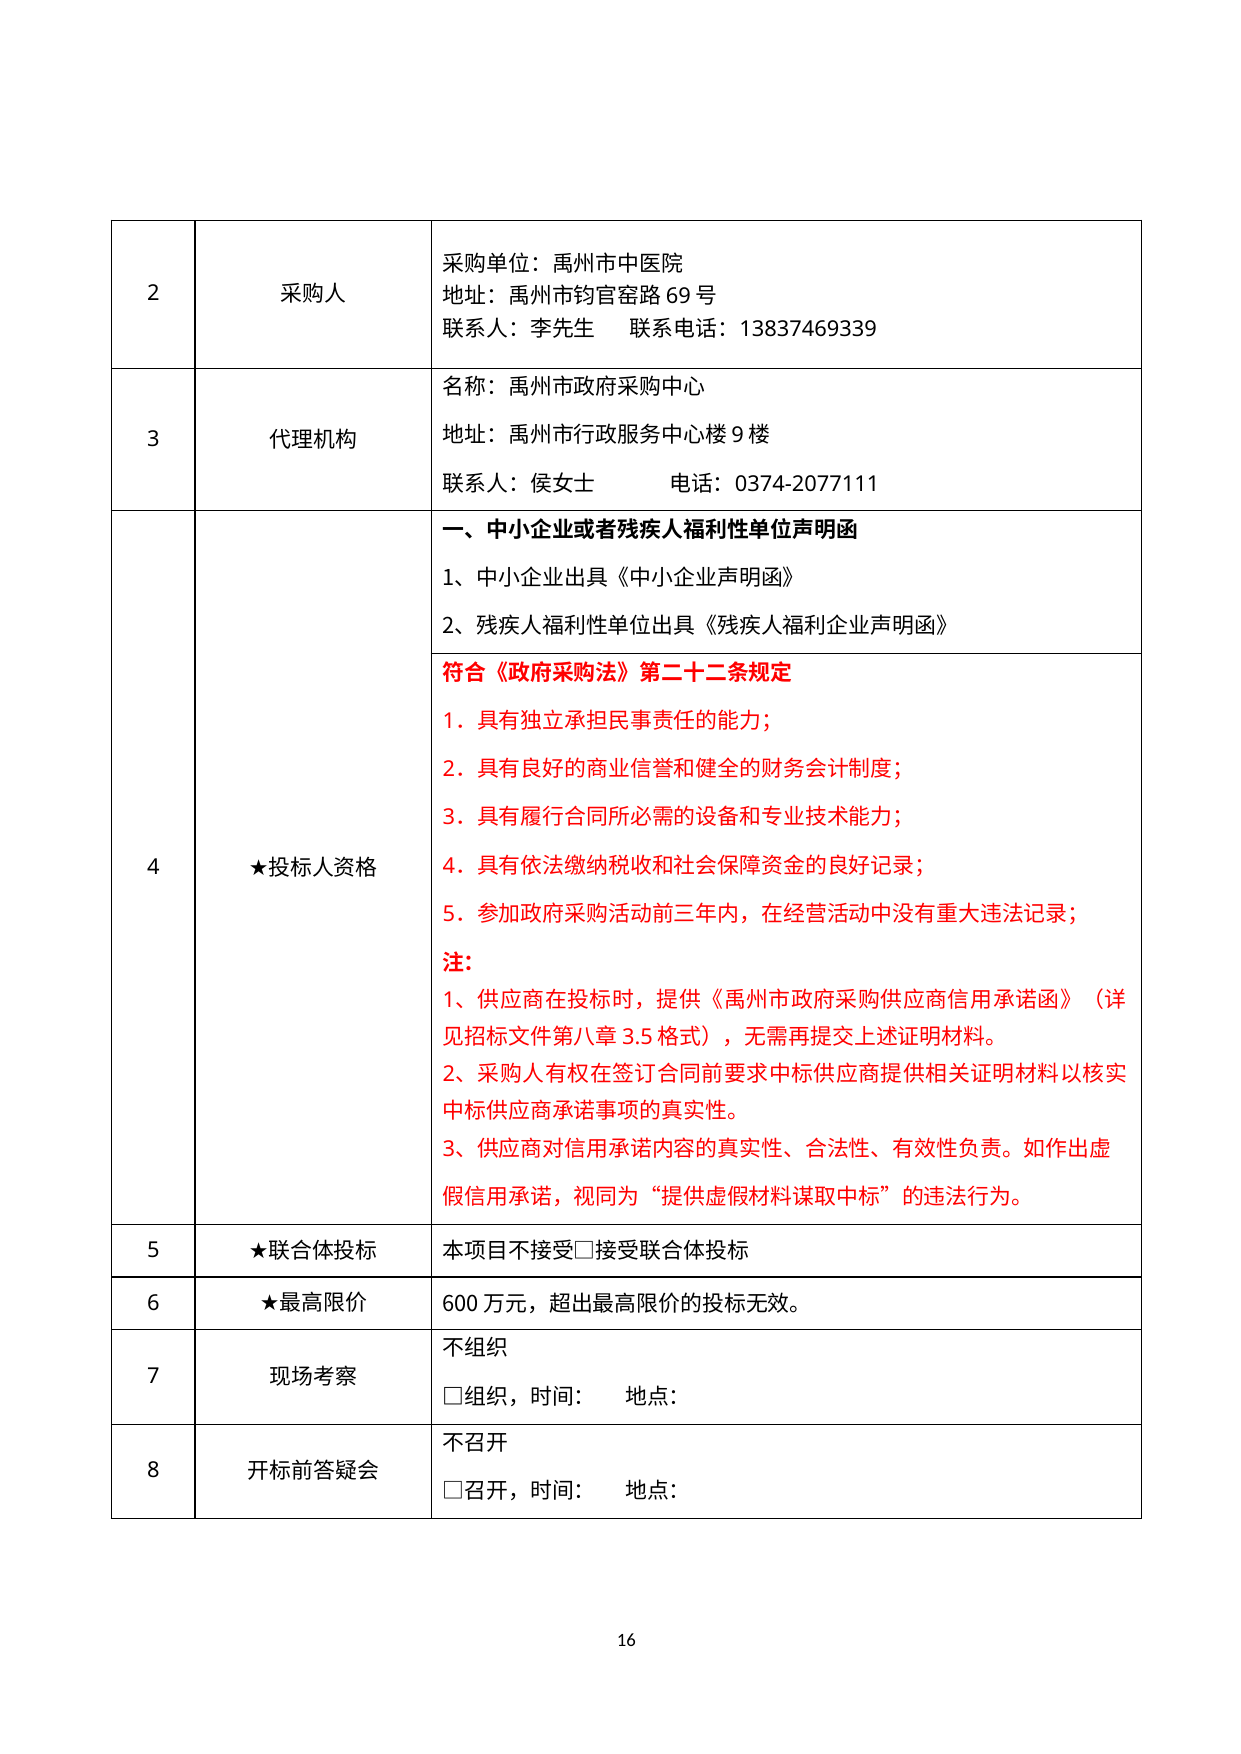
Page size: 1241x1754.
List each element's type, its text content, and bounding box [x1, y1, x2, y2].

table_cell 5 [112, 1225, 194, 1276]
table_cell 开标前答疑会 [196, 1425, 431, 1518]
table_cell 采购人 [196, 221, 431, 368]
table_cell 3 [112, 369, 194, 510]
table_cell 2 [112, 221, 194, 368]
table_cell 4 [112, 511, 194, 1224]
table_cell 8 [112, 1425, 194, 1518]
table_cell 符合《政府采购法》第二十二条规定 1．具有独立承担民事责任的能力； 2．具有良好的商业信誉和健全的财务会计制度； 3．具有履行合同所必需的设备和专业技术能力； 4．具有依法缴纳税收和社会保障资金的良好记录； 5．参加政府采购活动前三年内，在经营活动中没有重大违法记录； 注： 1、供应商在投标时，提供《禹州市政府采购供应商信用承诺函》（详见招标文件第八章3.5格式），无需再提交上述证明材料。 2、采购人有权在签订合同前要求中标供应商提供相关证明材料以核实中标供应商承诺事项的真实性。 3、供应商对信用承诺内容的真实性、合法性、有效性负责。如作出虚假信用承诺，视同为“提供虚假材料谋取中标”的违法行为。 [432, 654, 1141, 1224]
table_cell 7 [112, 1330, 194, 1423]
table_cell ★投标人资格 [196, 511, 431, 1224]
table_cell 一、中小企业或者残疾人福利性单位声明函 1、中小企业出具《中小企业声明函》 2、残疾人福利性单位出具《残疾人福利企业声明函》 [432, 511, 1141, 653]
table_cell 不组织 □组织，时间： 地点： [432, 1330, 1141, 1423]
table_cell 现场考察 [196, 1330, 431, 1423]
table_cell ★最高限价 [196, 1278, 431, 1329]
table_cell 本项目不接受□接受联合体投标 [432, 1225, 1141, 1276]
table_cell 600万元，超出最高限价的投标无效。 [432, 1278, 1141, 1329]
table_cell ★联合体投标 [196, 1225, 431, 1276]
table_cell 名称：禹州市政府采购中心 地址：禹州市行政服务中心楼9楼 联系人：侯女士 电话：0374-2077111 [432, 369, 1141, 510]
table_cell 代理机构 [196, 369, 431, 510]
table_cell 不召开 □召开，时间： 地点： [432, 1425, 1141, 1518]
table_cell 6 [112, 1278, 194, 1329]
table_cell 采购单位：禹州市中医院 地址：禹州市钧官窑路69号 联系人：李先生 联系电话：13837469339 [432, 221, 1141, 368]
